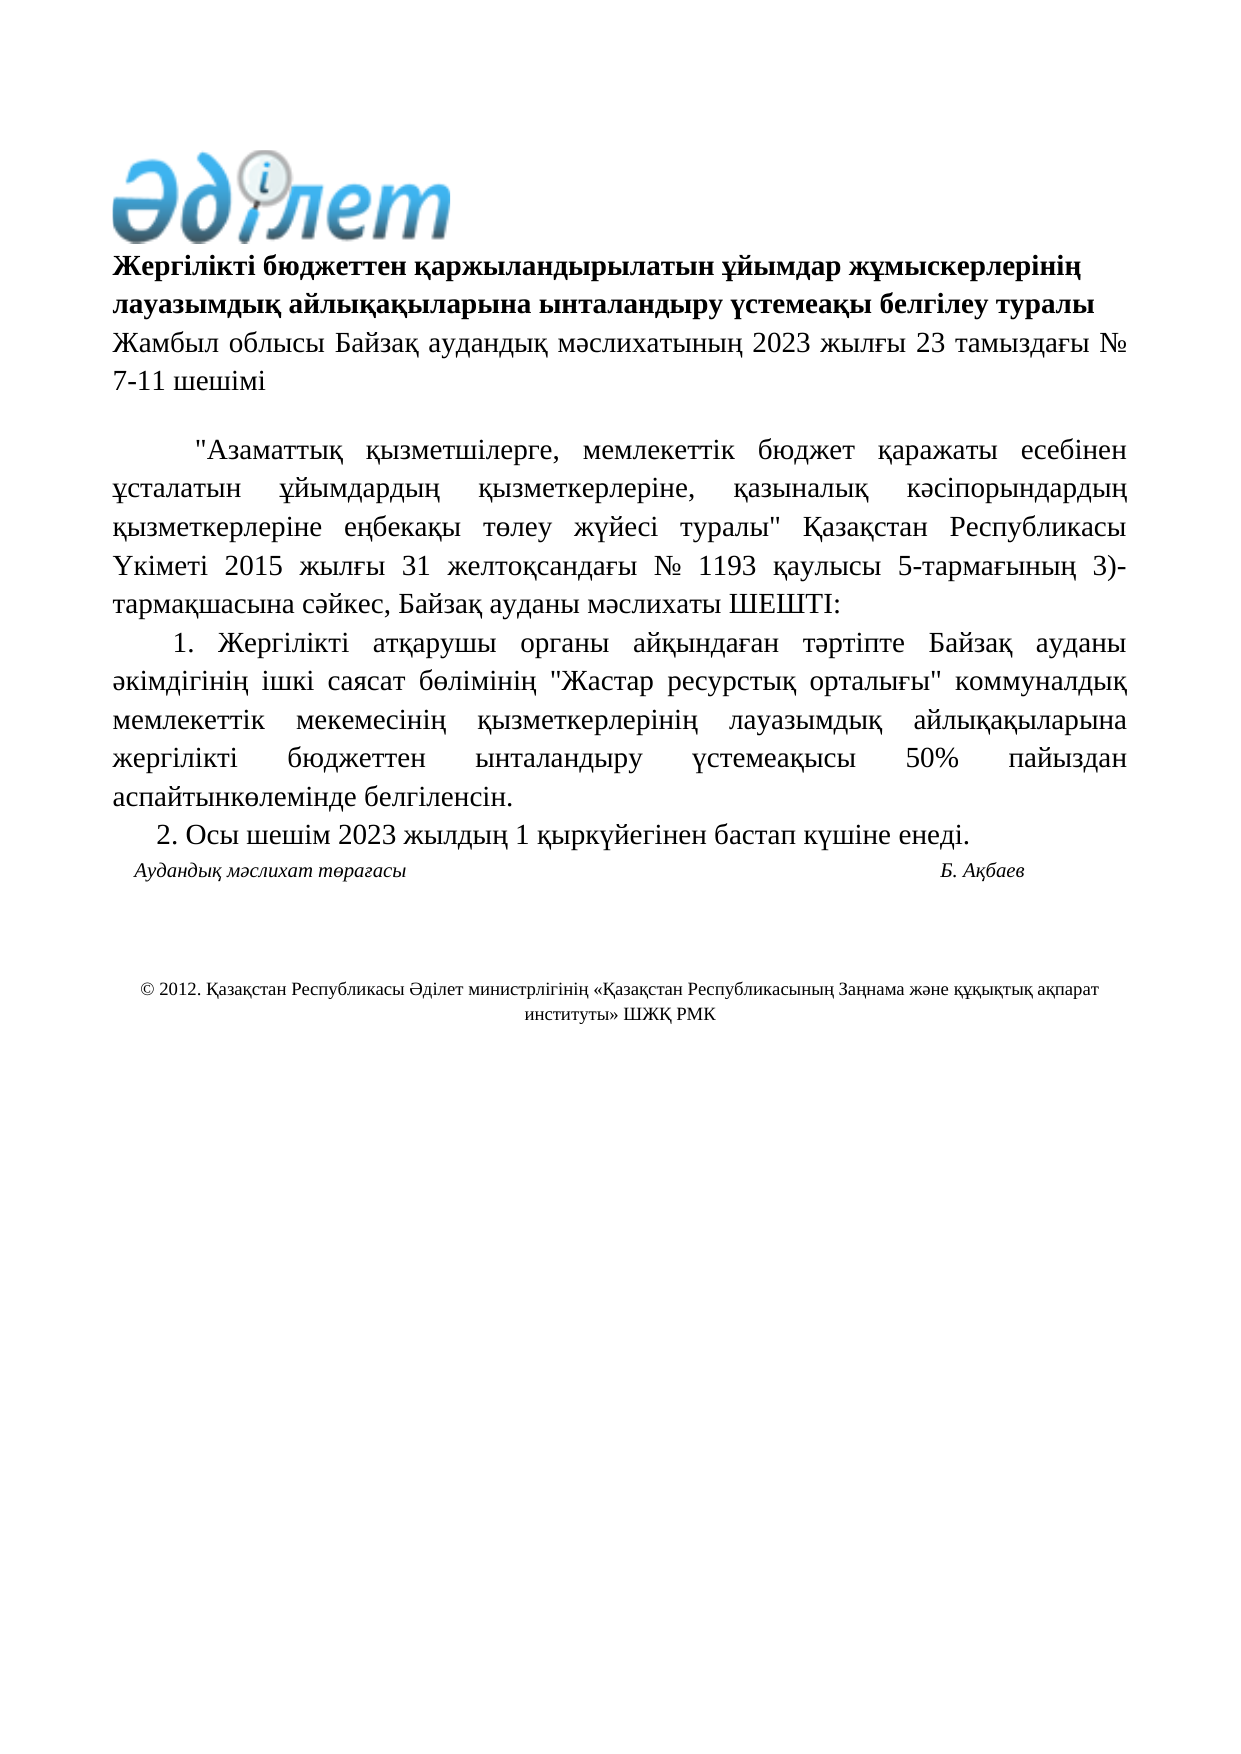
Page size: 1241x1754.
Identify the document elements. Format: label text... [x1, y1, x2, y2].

text © 2012. Қазақстан Республикасы Әділет министрлігінің «Қазақстан Республикасының Заңнама және құқықтық ақпарат институты» ШЖҚ РМК [112, 978, 1128, 1024]
table_header Б. Ақбаев [939, 856, 1240, 887]
text Жамбыл облысы Байзақ аудандық мәслихатының 2023 жылғы 23 тамыздағы № 7-11 шешімі [112, 325, 1128, 397]
text 2. Осы шешім 2023 жылдың 1 қыркүйегінен бастап күшіне енеді. [112, 817, 1128, 851]
table_header Аудандық мәслихат төрағасы [101, 856, 939, 887]
text 1. Жергілікті атқарушы органы айқындаған тәртіпте Байзақ ауданы әкімдігінің ішкі саясат бөлімінің "Жастар ресурстық орталығы" коммуналдық мемлекеттік мекемесінің қызметкерлерінің лауазымдық айлықақыларына жергілікті бюджеттен ынталандыру үстемеақысы 50% пайыздан аспайтынкөлемінде белгіленсін. [112, 625, 1128, 812]
picture [112, 150, 451, 244]
text Жергілікті бюджеттен қаржыландырылатын ұйымдар жұмыскерлерінің лауазымдық айлықақыларына ынталандыру үстемеақы белгілеу туралы [112, 248, 1128, 320]
text "Азаматтық қызметшілерге, мемлекеттік бюджет қаражаты есебінен ұсталатын ұйымдардың қызметкерлеріне, қазыналық кәсіпорындардың қызметкерлеріне еңбекақы төлеу жүйесі туралы" Қазақстан Республикасы Үкіметі 2015 жылғы 31 желтоқсандағы № 1193 қаулысы 5-тармағының 3)-тармақшасына сәйкес, Байзақ ауданы мәслихаты ШЕШТІ: [112, 432, 1128, 620]
